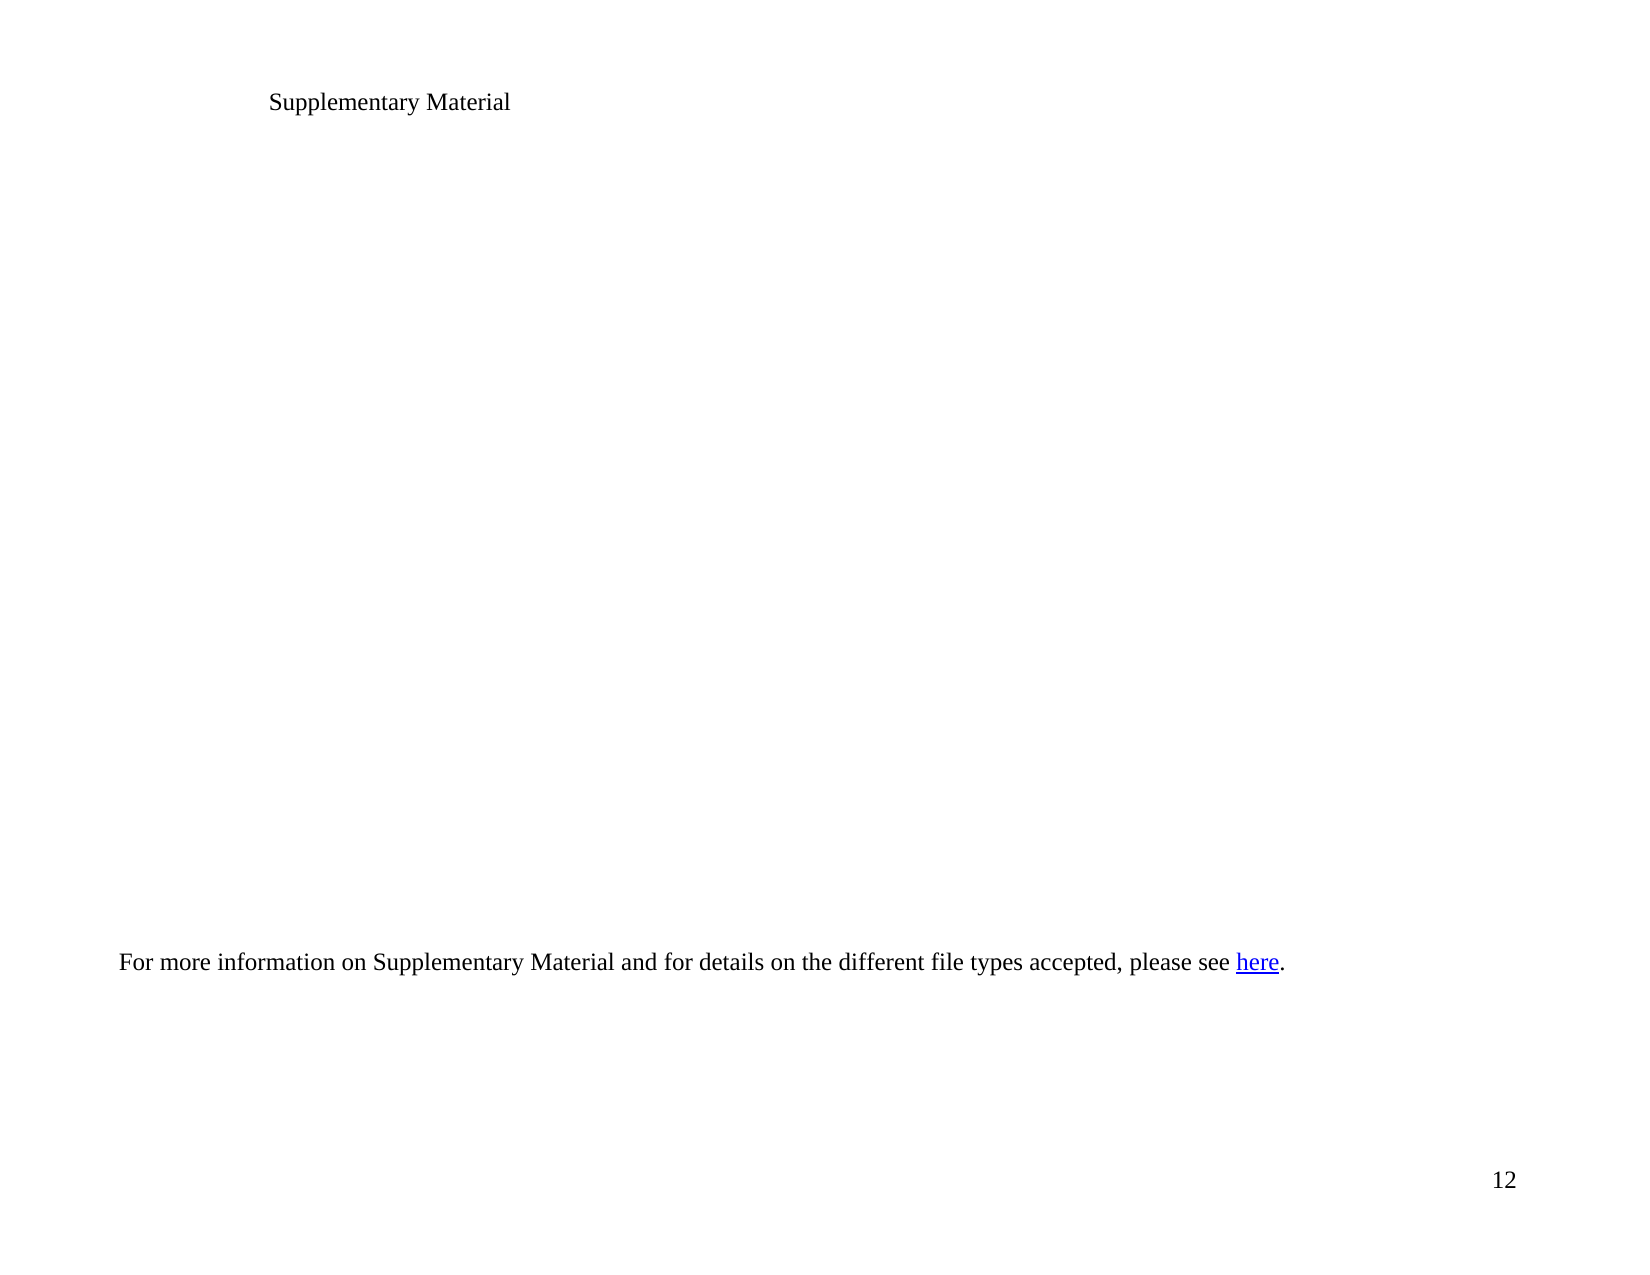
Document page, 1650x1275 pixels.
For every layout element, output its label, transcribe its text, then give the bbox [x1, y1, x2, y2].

text For more information on Supplementary Material and for details on the different file types accepted, please see here. [118, 947, 1531, 976]
